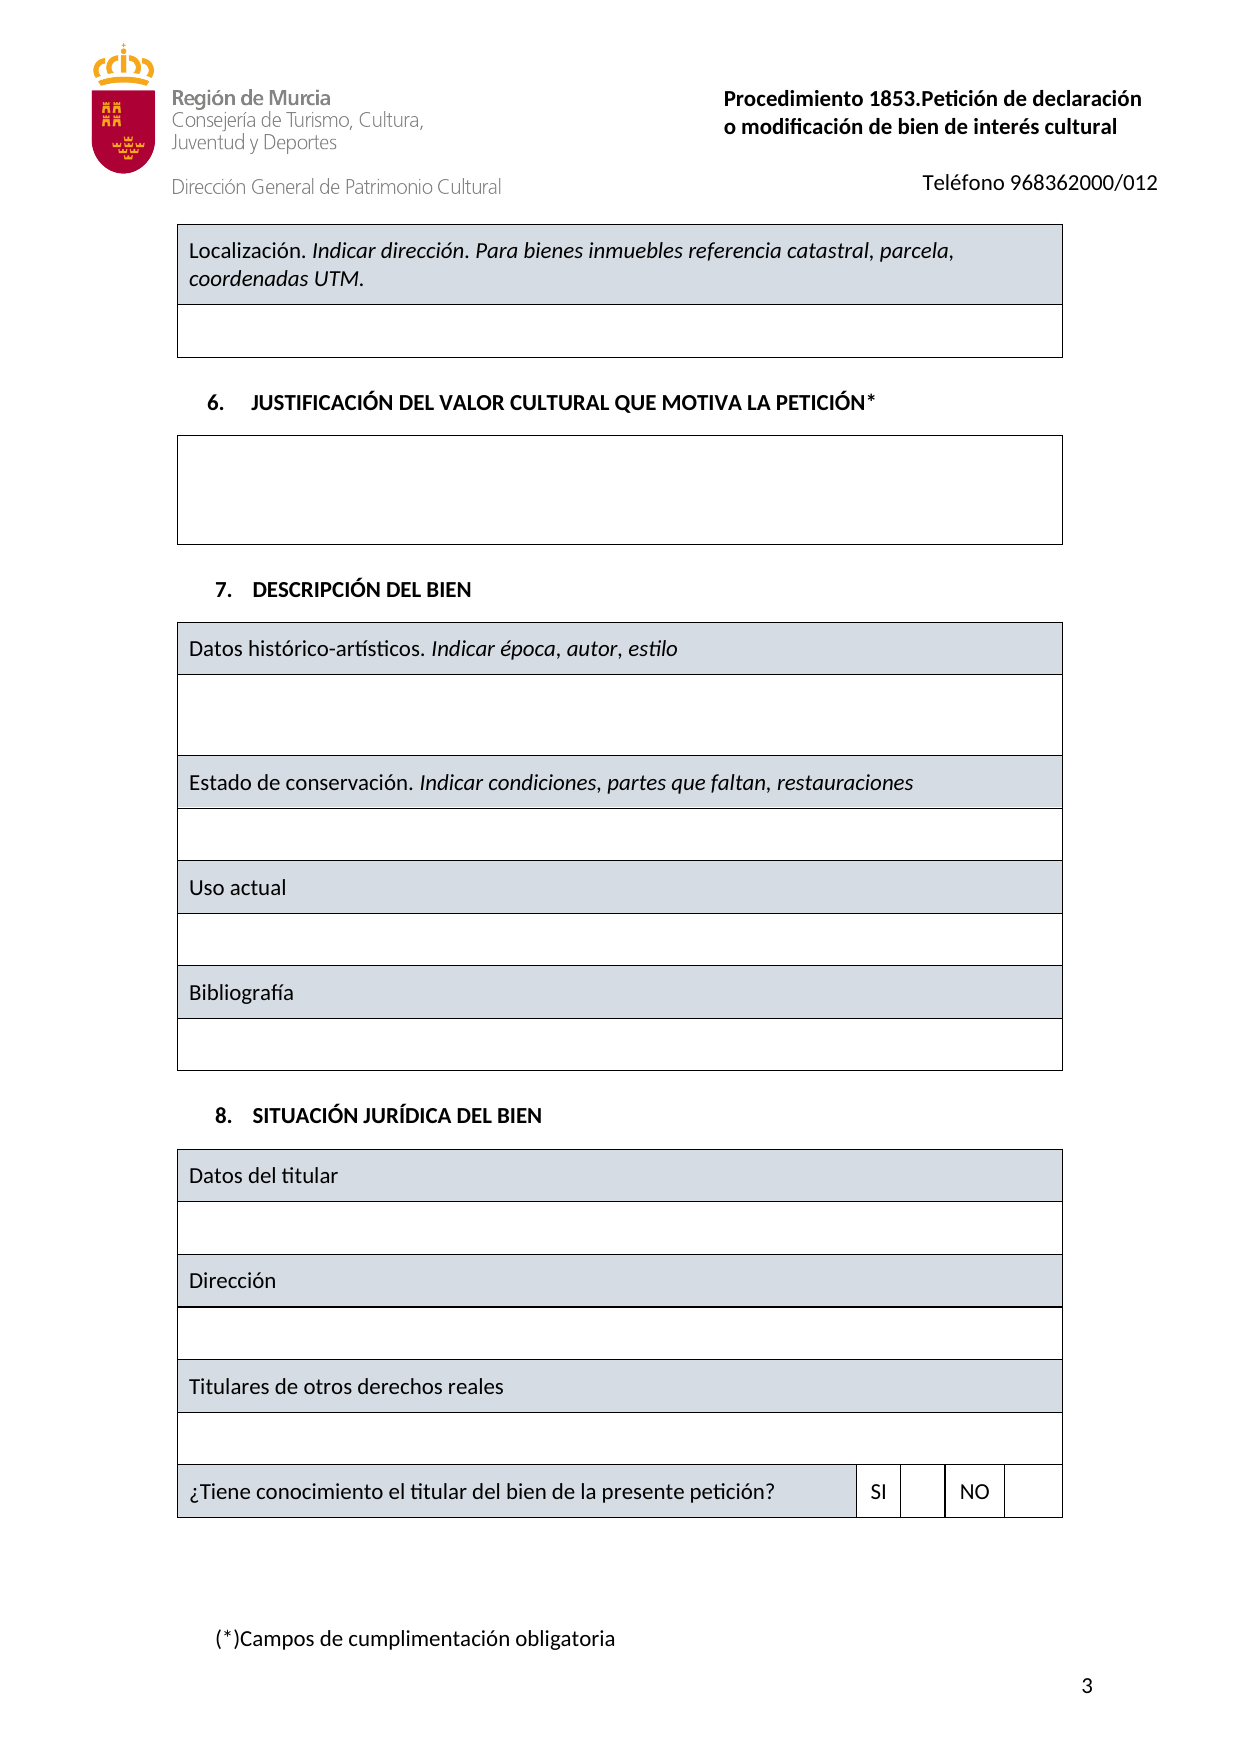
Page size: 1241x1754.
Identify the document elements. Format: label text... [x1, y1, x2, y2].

table_cell Localización. Indicar dirección. Para bienes inmuebles referencia catastral, parcela, coordenadas UTM. [178, 225, 1062, 304]
table_cell [1005, 1465, 1062, 1517]
table_cell [901, 1465, 944, 1517]
table_cell [178, 914, 1062, 965]
picture [3, 1, 1241, 274]
table_cell Dirección [178, 1255, 1062, 1306]
table_cell Titulares de otros derechos reales [178, 1360, 1062, 1412]
table_cell [178, 1019, 1062, 1070]
table_cell Estado de conservación. Indicar condiciones, partes que faltan, restauraciones [178, 756, 1062, 807]
table_cell [178, 675, 1062, 755]
table_cell SI [857, 1465, 900, 1517]
list JUSTIFICACIÓN DEL VALOR CULTURAL QUE MOTIVA LA PETICIÓN* [207, 388, 1093, 416]
table_header Datos del titular [178, 1150, 1062, 1201]
table_cell [178, 809, 1062, 860]
table_header Datos histórico-artísticos. Indicar época, autor, estilo [178, 623, 1062, 674]
list DESCRIPCIÓN DEL BIEN [215, 575, 1093, 603]
table_cell [178, 1413, 1062, 1464]
table_cell [178, 1202, 1062, 1254]
table_cell [178, 305, 1062, 357]
table_cell ¿Tiene conocimiento el titular del bien de la presente petición? [178, 1465, 856, 1517]
table_header [178, 436, 1062, 543]
table_cell NO [946, 1465, 1004, 1517]
table_cell Bibliografía [178, 966, 1062, 1018]
list SITUACIÓN JURÍDICA DEL BIEN [215, 1102, 1093, 1130]
table_cell [178, 1308, 1062, 1359]
table_cell Uso actual [178, 861, 1062, 913]
